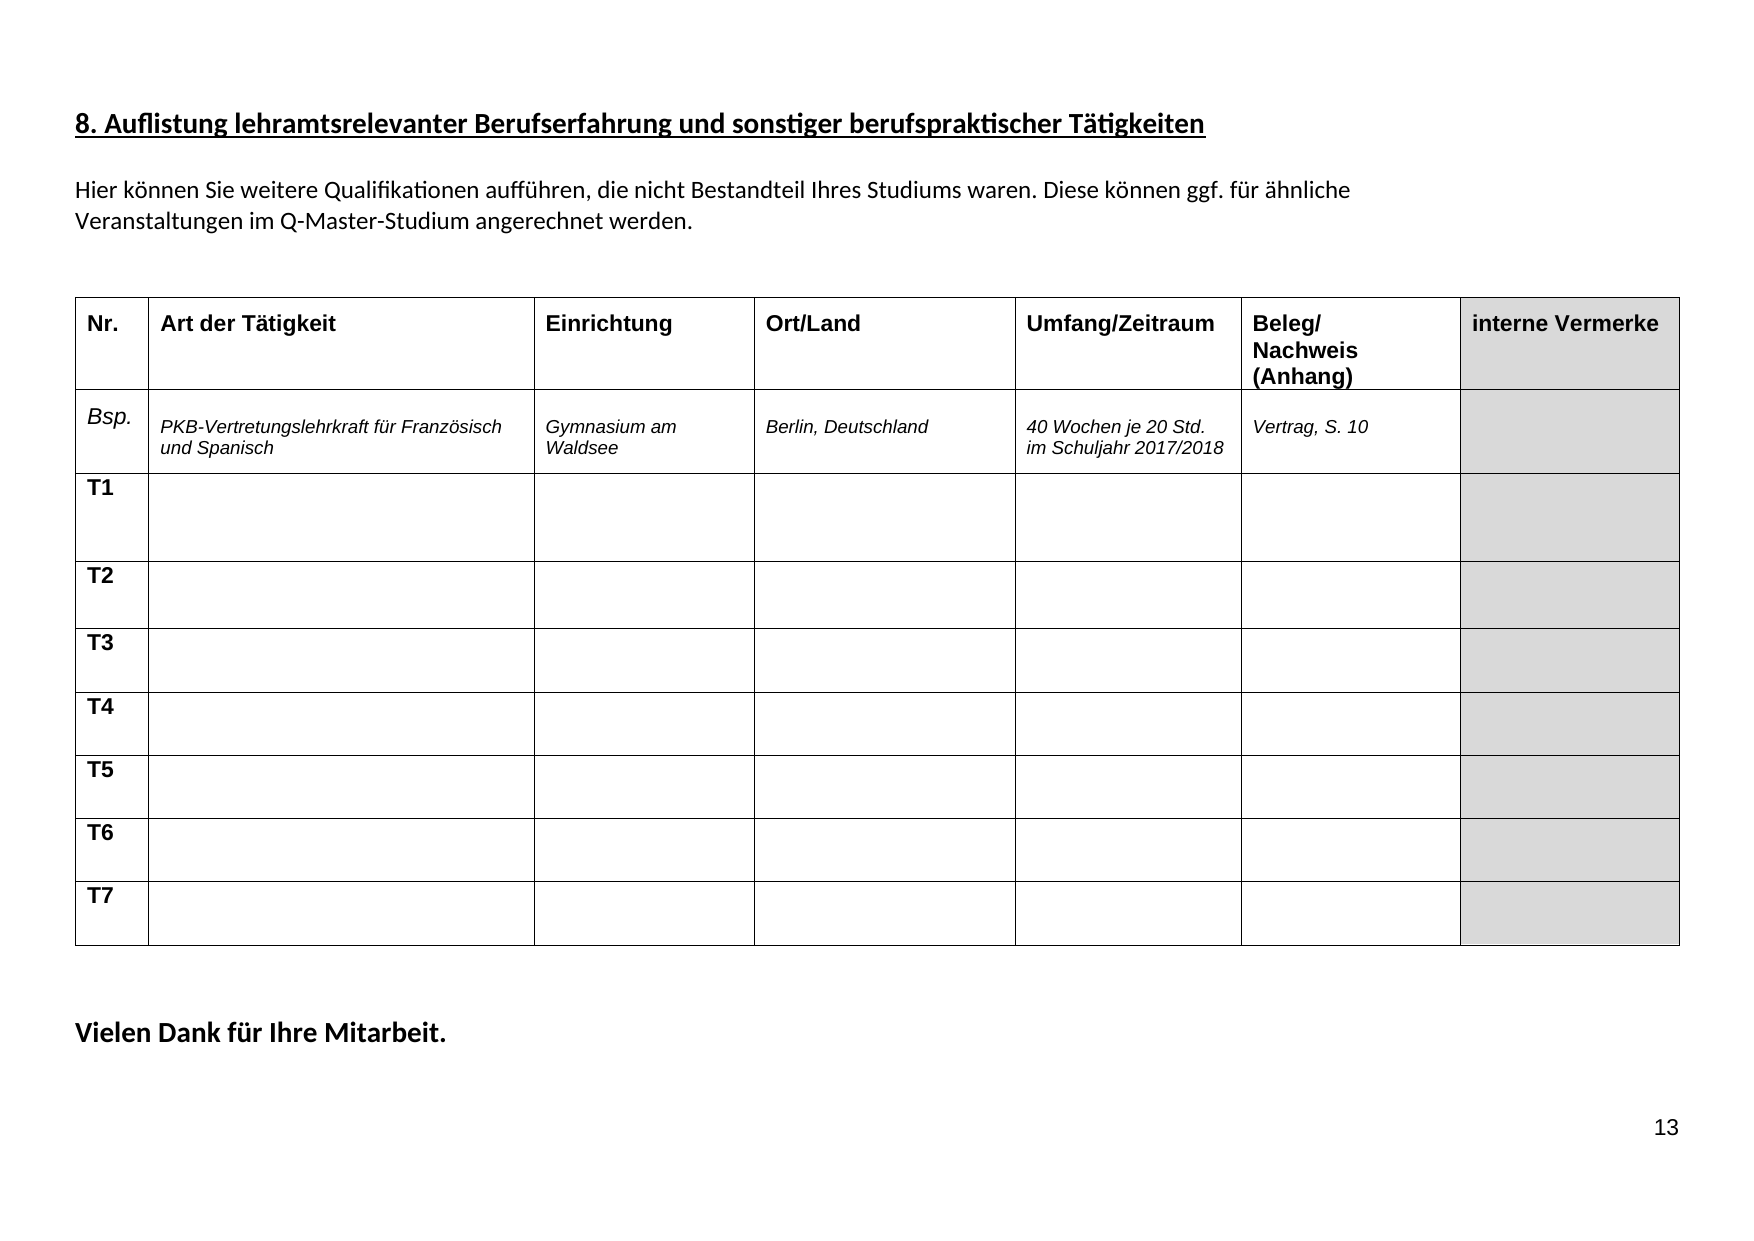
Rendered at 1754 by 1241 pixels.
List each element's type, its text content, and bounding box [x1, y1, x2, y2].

table_cell Vertrag, S. 10 [1242, 390, 1460, 473]
text 8. Auflistung lehramtsrelevanter Berufserfahrung und sonstiger berufspraktischer Tätigkeiten [75, 106, 1679, 141]
table_cell T3 [76, 629, 148, 692]
table_cell [1242, 756, 1460, 818]
table_cell [1016, 562, 1241, 628]
table_header Art der Tätigkeit [149, 298, 534, 389]
table_cell [535, 562, 754, 628]
table_cell Bsp. [76, 390, 148, 473]
text Veranstaltungen im Q-Master-Studium angerechnet werden. [75, 205, 1679, 236]
table_cell T4 [76, 693, 148, 755]
table_cell Berlin, Deutschland [755, 390, 1015, 473]
table_cell [535, 882, 754, 944]
table_cell [149, 819, 534, 881]
table_cell [149, 693, 534, 755]
table_cell [149, 629, 534, 692]
table_cell [755, 693, 1015, 755]
table_cell [149, 756, 534, 818]
table_cell [1242, 629, 1460, 692]
table_cell [1242, 562, 1460, 628]
table_header Einrichtung [535, 298, 754, 389]
table_cell T7 [76, 882, 148, 944]
table_cell 40 Wochen je 20 Std. im Schuljahr 2017/2018 [1016, 390, 1241, 473]
table_cell [535, 756, 754, 818]
table_cell [1016, 629, 1241, 692]
table_cell T1 [76, 474, 148, 561]
table_cell [755, 882, 1015, 944]
table_cell [535, 629, 754, 692]
table_cell [1461, 693, 1679, 755]
table_cell [1461, 390, 1679, 473]
table_header Umfang/Zeitraum [1016, 298, 1241, 389]
table_cell [1016, 693, 1241, 755]
table_cell T6 [76, 819, 148, 881]
table_cell [1461, 629, 1679, 692]
table_cell [1242, 693, 1460, 755]
table_cell [1242, 474, 1460, 561]
table_cell [149, 474, 534, 561]
table_cell [149, 882, 534, 944]
table_cell [1016, 819, 1241, 881]
table_cell [535, 474, 754, 561]
table_cell [535, 693, 754, 755]
text Hier können Sie weitere Qualifikationen aufführen, die nicht Bestandteil Ihres Studiums waren. Diese können ggf. für ähnliche [75, 175, 1679, 205]
table_header Ort/Land [755, 298, 1015, 389]
table_cell [1242, 819, 1460, 881]
table_cell [1461, 882, 1679, 944]
table_cell [1016, 474, 1241, 561]
table_cell [755, 819, 1015, 881]
table_cell [1461, 474, 1679, 561]
table_cell [755, 629, 1015, 692]
table_cell [1461, 819, 1679, 881]
table_cell [1016, 756, 1241, 818]
table_cell [149, 562, 534, 628]
table_cell T2 [76, 562, 148, 628]
table_header Beleg/ Nachweis (Anhang) [1242, 298, 1460, 389]
table_cell [1242, 882, 1460, 944]
table_cell [755, 562, 1015, 628]
table_cell [755, 756, 1015, 818]
table_header Nr. [76, 298, 148, 389]
table_cell [1016, 882, 1241, 944]
table_cell Gymnasium am Waldsee [535, 390, 754, 473]
text Vielen Dank für Ihre Mitarbeit. [75, 1014, 1679, 1050]
table_header interne Vermerke [1461, 298, 1679, 389]
table_cell PKB-Vertretungslehrkraft für Französisch und Spanisch [149, 390, 534, 473]
table_cell [535, 819, 754, 881]
table_cell [1461, 562, 1679, 628]
table_cell [1461, 756, 1679, 818]
table_cell [755, 474, 1015, 561]
table_cell T5 [76, 756, 148, 818]
